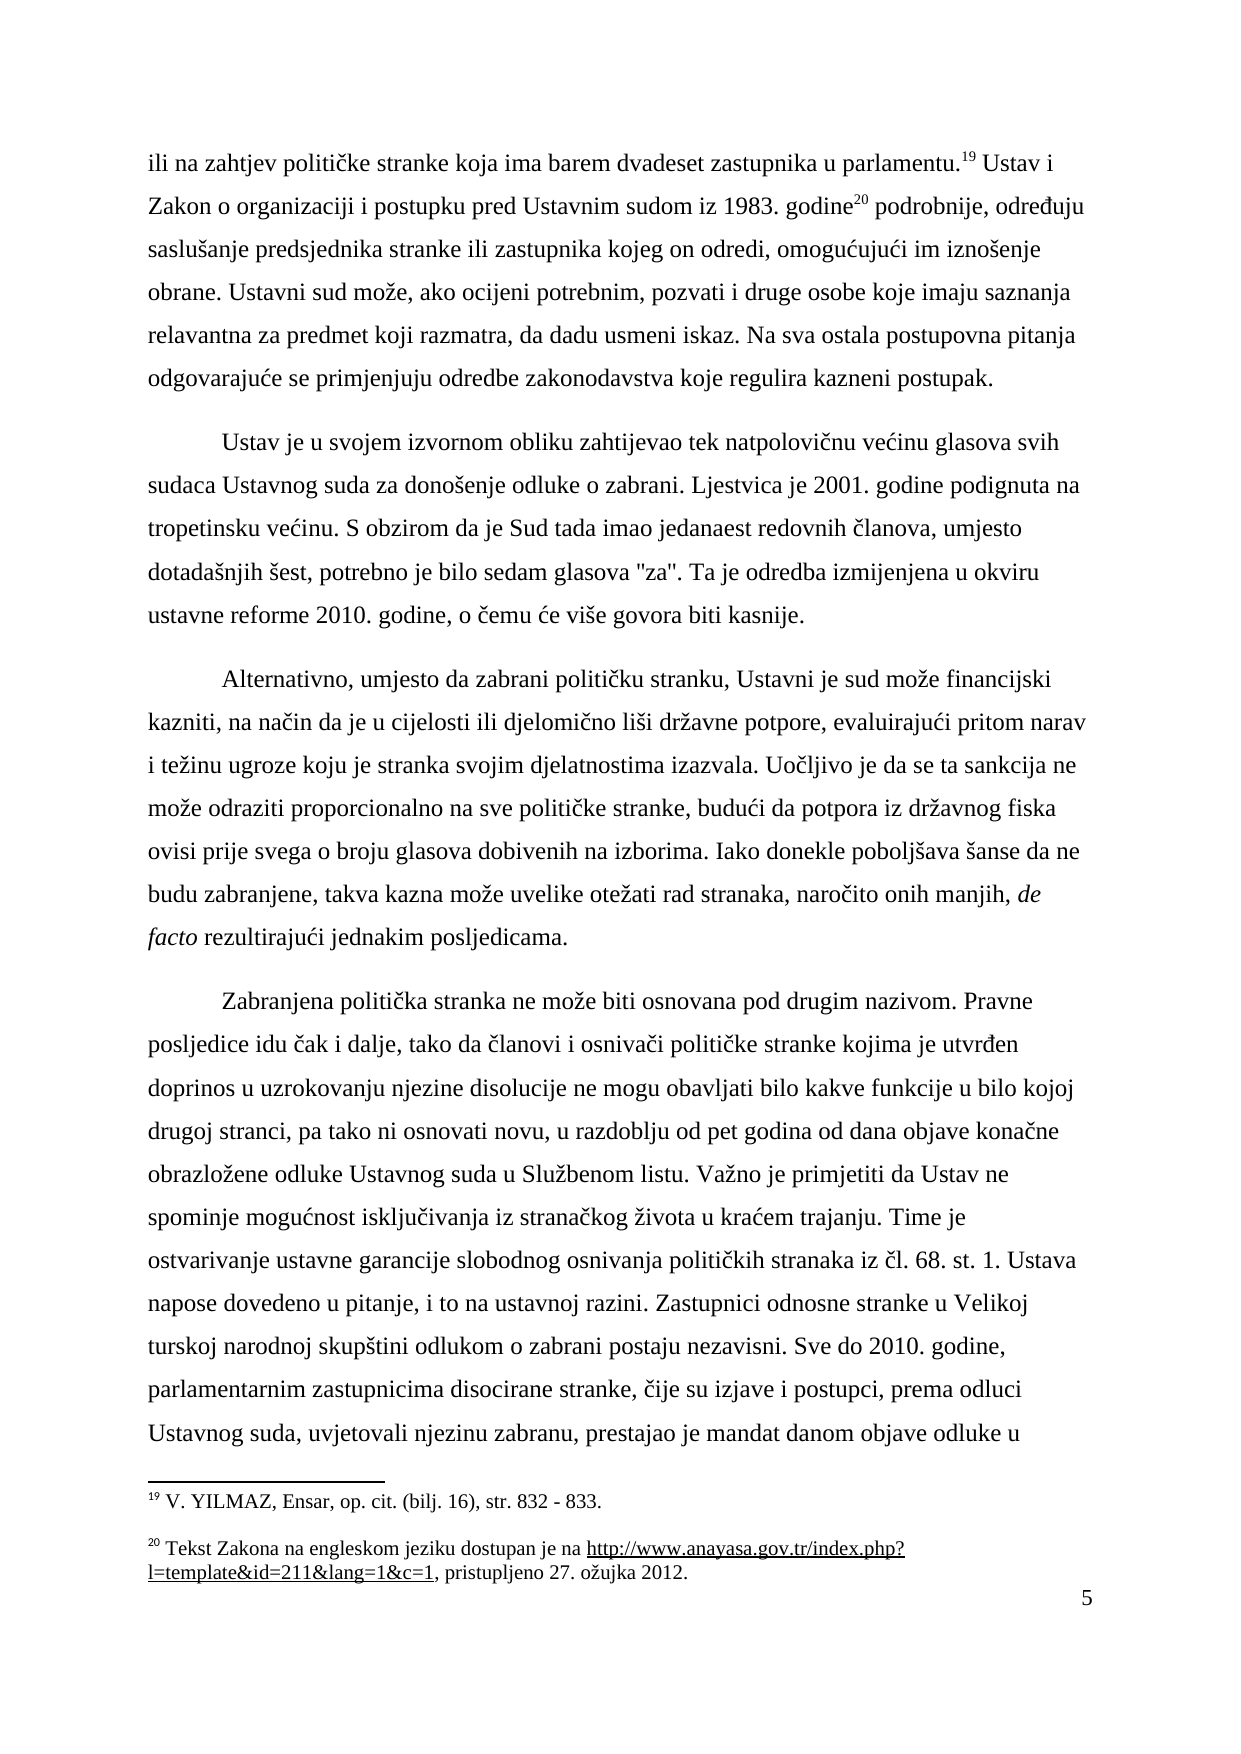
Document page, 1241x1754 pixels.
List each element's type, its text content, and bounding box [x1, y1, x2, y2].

text Ustav je u svojem izvornom obliku zahtijevao tek natpolovičnu većinu glasova svih sudaca Ustavnog suda za donošenje odluke o zabrani. Ljestvica je 2001. godine podignuta na tropetinsku većinu. S obzirom da je Sud tada imao jedanaest redovnih članova, umjesto dotadašnjih šest, potrebno je bilo sedam glasova ''za''. Ta je odredba izmijenjena u okviru ustavne reforme 2010. godine, o čemu će više govora biti kasnije. [148, 427, 1093, 628]
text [148, 148, 1093, 392]
text Alternativno, umjesto da zabrani političku stranku, Ustavni je sud može financijski kazniti, na način da je u cijelosti ili djelomično liši državne potpore, evaluirajući pritom narav i težinu ugroze koju je stranka svojim djelatnostima izazvala. Uočljivo je da se ta sankcija ne može odraziti proporcionalno na sve političke stranke, budući da potpora iz državnog fiska ovisi prije svega o broju glasova dobivenih na izborima. Iako donekle poboljšava šanse da ne budu zabranjene, takva kazna može uvelike otežati rad stranaka, naročito onih manjih, de facto rezultirajući jednakim posljedicama. [148, 664, 1093, 951]
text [148, 986, 1093, 1446]
